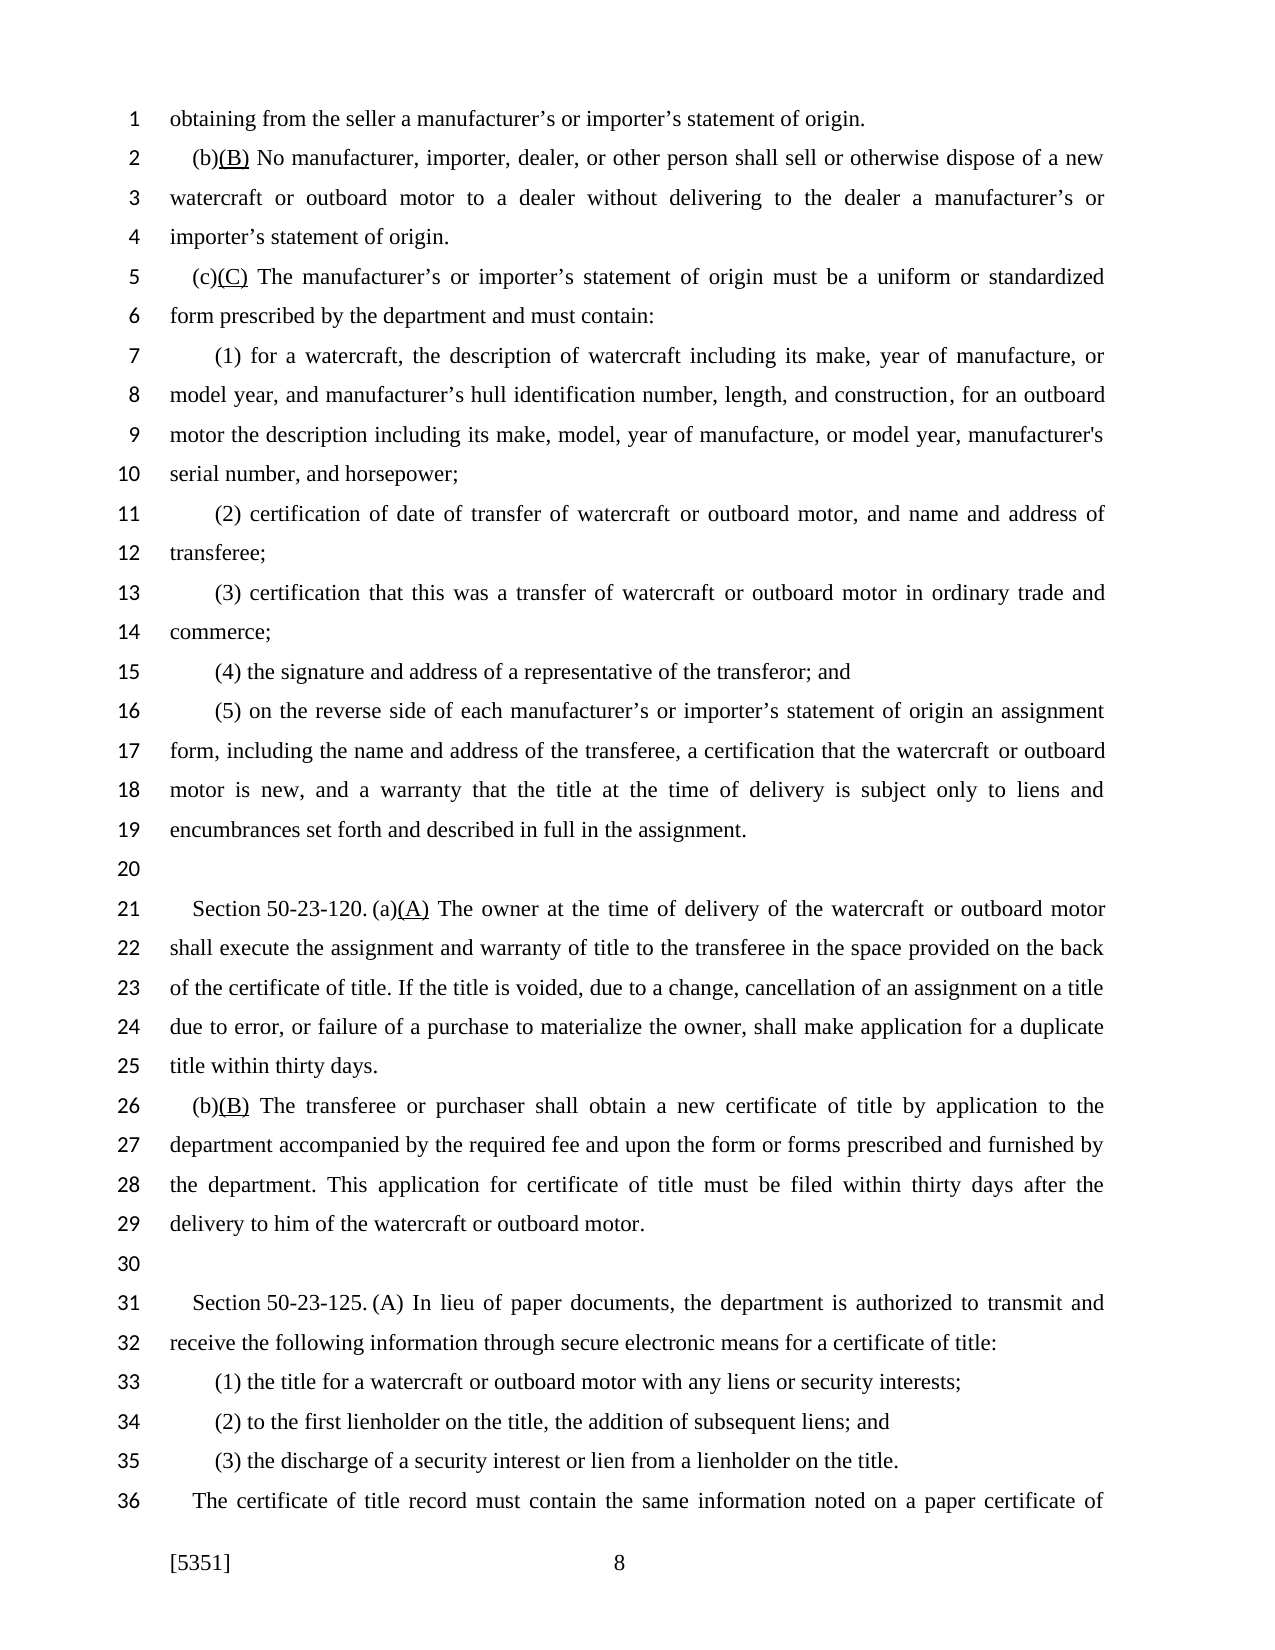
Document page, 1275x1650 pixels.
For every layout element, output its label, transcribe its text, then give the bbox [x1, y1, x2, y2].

text (3) the discharge of a security interest or lien from a lienholder on the title. [169, 1447, 1106, 1474]
text (b)(B) The transferee or purchaser shall obtain a new certificate of title by application to the department accompanied by the required fee and upon the form or forms prescribed and furnished by the department. This application for certificate of title must be filed within thirty days after the delivery to him of the watercraft or outboard motor. [169, 1092, 1106, 1237]
text (3) certification that this was a transfer of watercraft or outboard motor in ordinary trade and commerce; [169, 579, 1106, 644]
text (2) certification of date of transfer of watercraft or outboard motor, and name and address of transferee; [169, 500, 1106, 566]
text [169, 1487, 1106, 1513]
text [169, 105, 1106, 131]
text Section 50‑23‑125. (A) In lieu of paper documents, the department is authorized to transmit and receive the following information through secure electronic means for a certificate of title: [169, 1289, 1106, 1355]
text (b)(B) No manufacturer, importer, dealer, or other person shall sell or otherwise dispose of a new watercraft or outboard motor to a dealer without delivering to the dealer a manufacturer’s or importer’s statement of origin. [169, 144, 1106, 250]
text (5) on the reverse side of each manufacturer’s or importer’s statement of origin an assignment form, including the name and address of the transferee, a certification that the watercraft or outboard motor is new, and a warranty that the title at the time of delivery is subject only to liens and encumbrances set forth and described in full in the assignment. [169, 697, 1106, 842]
text Section 50‑23‑120. (a)(A) The owner at the time of delivery of the watercraft or outboard motor shall execute the assignment and warranty of title to the transferee in the space provided on the back of the certificate of title. If the title is voided, due to a change, cancellation of an assignment on a title due to error, or failure of a purchase to materialize the owner, shall make application for a duplicate title within thirty days. [169, 894, 1106, 1079]
text (1) for a watercraft, the description of watercraft including its make, year of manufacture, or model year, and manufacturer’s hull identification number, length, and construction, for an outboard motor the description including its make, model, year of manufacture, or model year, manufacturer's serial number, and horsepower; [169, 342, 1106, 487]
text (2) to the first lienholder on the title, the addition of subsequent liens; and [169, 1408, 1106, 1434]
text (c)(C) The manufacturer’s or importer’s statement of origin must be a uniform or standardized form prescribed by the department and must contain: [169, 263, 1106, 329]
text (1) the title for a watercraft or outboard motor with any liens or security interests; [169, 1368, 1106, 1395]
text (4) the signature and address of a representative of the transferor; and [169, 658, 1106, 684]
